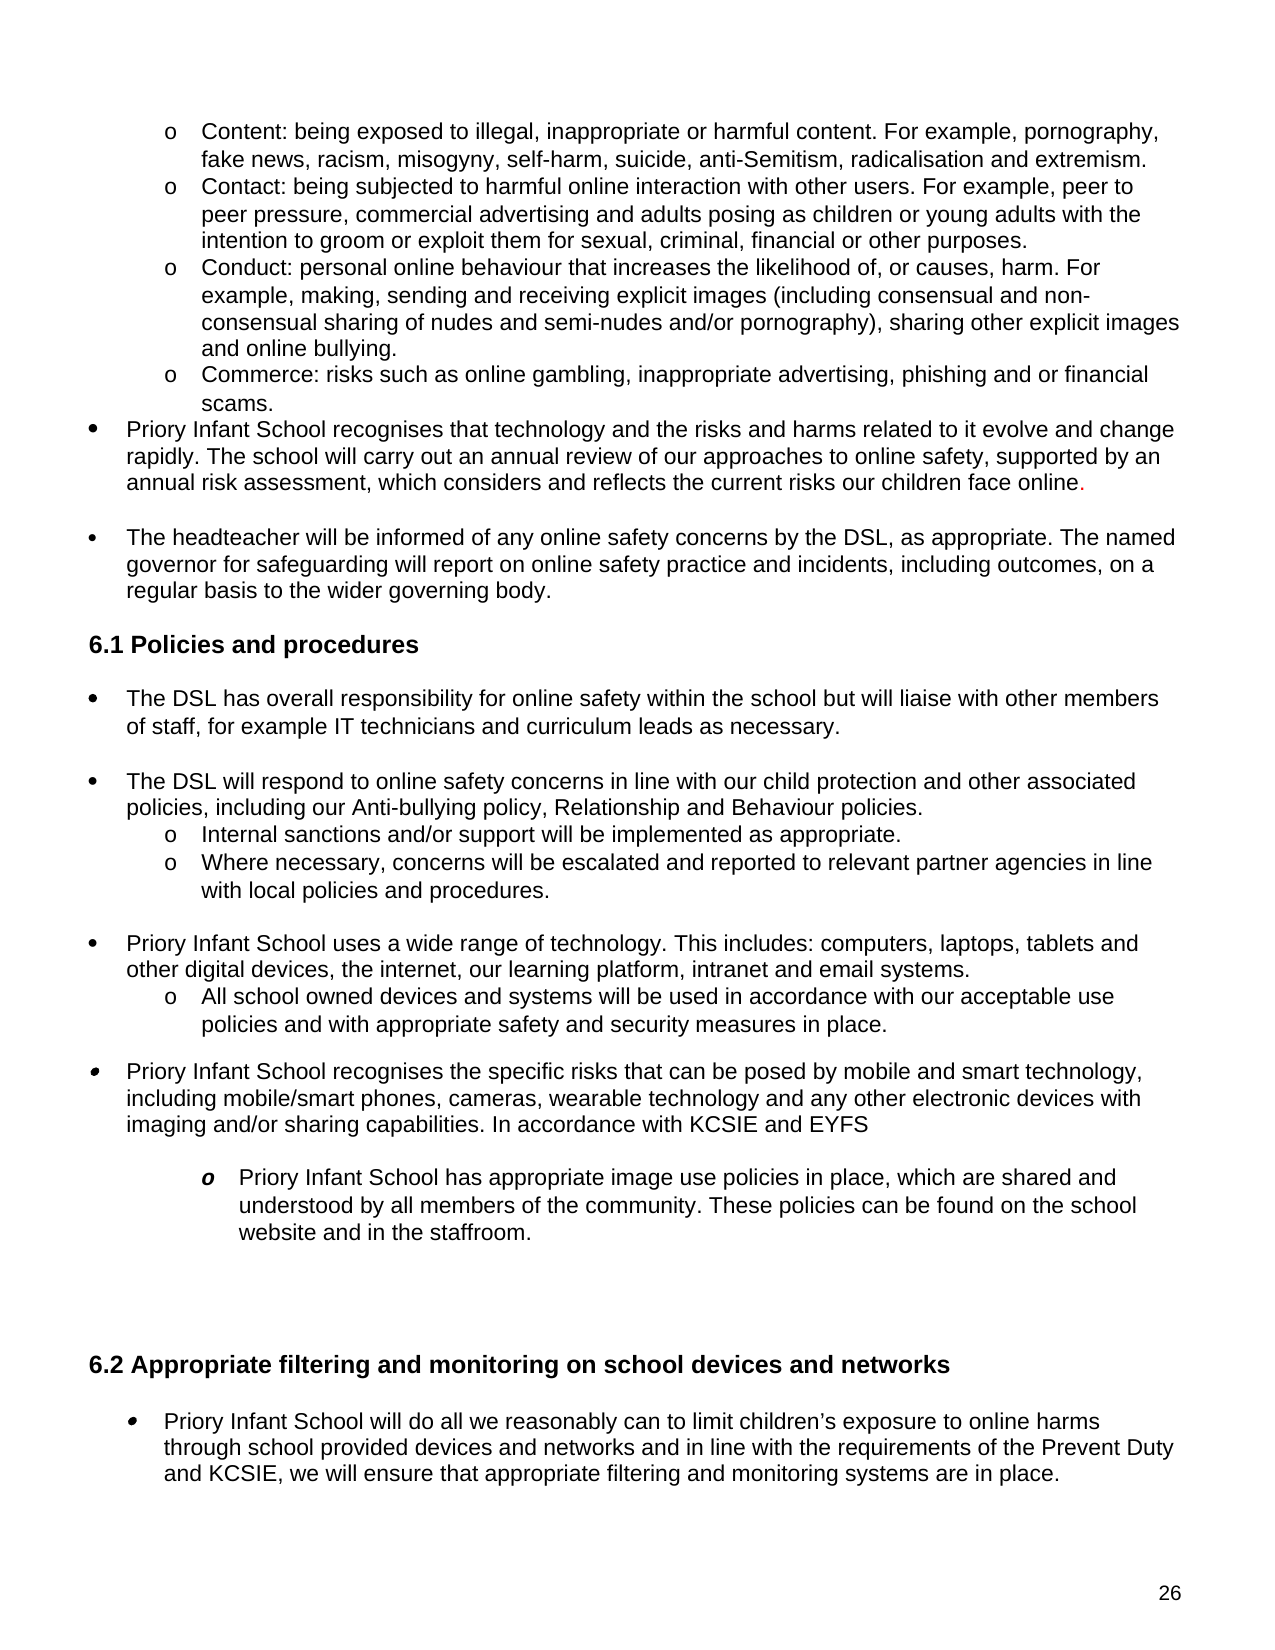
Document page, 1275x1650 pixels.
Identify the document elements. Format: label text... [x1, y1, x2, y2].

list Priory Infant School uses a wide range of technology. This includes: computers, laptops, tablets and other digital devices, the internet, our learning platform, intranet and email systems. [89, 983, 1181, 1036]
list All school owned devices and systems will be used in accordance with our acceptable use policies and with appropriate safety and security measures in place. [164, 1036, 1181, 1090]
list Internal sanctions and/or support will be implemented as appropriate. [164, 873, 1181, 902]
list Where necessary, concerns will be escalated and reported to relevant partner agencies in line with local policies and procedures. [164, 902, 1181, 956]
subtitle 6.2 Appropriate filtering and monitoring on school devices and networks [89, 1403, 1181, 1432]
list Priory Infant School will do all we reasonably can to limit children’s exposure to online harms through school provided devices and networks and in line with the requirements of the Prevent Duty and KCSIE, we will ensure that appropriate filtering and monitoring systems are in place. [126, 1460, 1181, 1539]
list Priory Infant School recognises the specific risks that can be posed by mobile and smart technology, including mobile/smart phones, cameras, wearable technology and any other electronic devices with imaging and/or sharing capabilities. In accordance with KCSIE and EYFS [89, 1111, 1181, 1190]
list Content: being exposed to illegal, inappropriate or harmful content. For example, pornography, fake news, racism, misogyny, self-harm, suicide, anti-Semitism, radicalisation and extremism. [164, 171, 1181, 226]
list The headteacher will be informed of any online safety concerns by the DSL, as appropriate. The named governor for safeguarding will report on online safety practice and incidents, including outcomes, on a regular basis to the wider governing body. [89, 577, 1181, 656]
list Priory Infant School has appropriate image use policies in place, which are shared and understood by all members of the community. These policies can be found on the school website and in the staffroom. [201, 1216, 1181, 1297]
list Commerce: risks such as online gambling, inappropriate advertising, phishing and or financial scams. [164, 414, 1181, 469]
list Priory Infant School recognises that technology and the risks and harms related to it evolve and change rapidly. The school will carry out an annual review of our approaches to online safety, supported by an annual risk assessment, which considers and reflects the current risks our children face online. [89, 469, 1181, 548]
list The DSL has overall responsibility for online safety within the school but will liaise with other members of staff, for example IT technicians and curriculum leads as necessary. [89, 737, 1181, 792]
subtitle 6.1 Policies and procedures [89, 682, 1181, 711]
list Conduct: personal online behaviour that increases the likelihood of, or causes, harm. For example, making, sending and receiving explicit images (including consensual and non-consensual sharing of nudes and semi-nudes and/or pornography), sharing other explicit images and online bullying. [164, 307, 1181, 414]
list Priory Infant School identifies that the breadth of issues classified within online safety is considerable, but can be categorised into four areas of risk: [89, 118, 1181, 171]
list Contact: being subjected to harmful online interaction with other users. For example, peer to peer pressure, commercial advertising and adults posing as children or young adults with the intention to groom or exploit them for sexual, criminal, financial or other purposes. [164, 226, 1181, 307]
list The DSL will respond to online safety concerns in line with our child protection and other associated policies, including our Anti-bullying policy, Relationship and Behaviour policies. [89, 821, 1181, 873]
